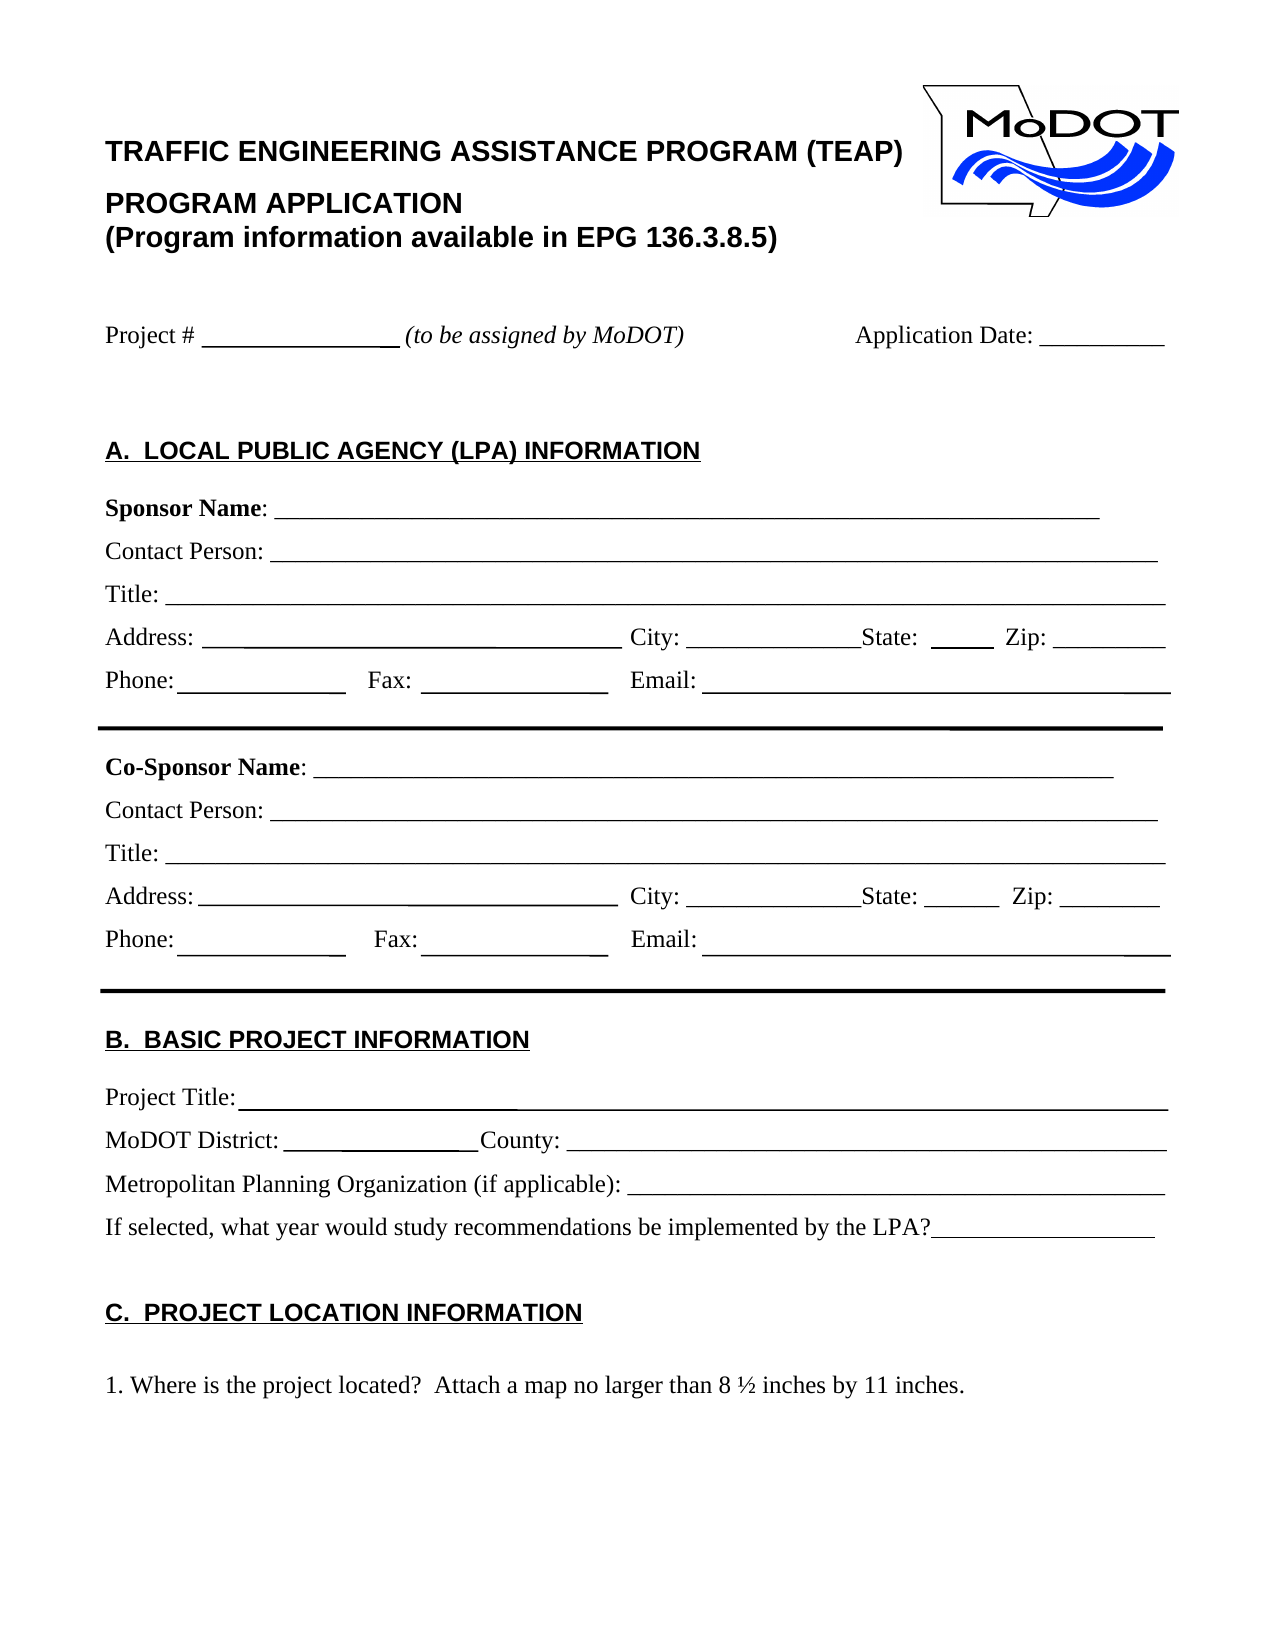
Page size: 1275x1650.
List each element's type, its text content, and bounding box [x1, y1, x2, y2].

subtitle (Program information available in EPG 136.3.8.5) [105, 220, 1170, 253]
text Project Title: [105, 1082, 1170, 1111]
text Address: City: ______________State: Zip: _________ [105, 622, 1170, 651]
text If selected, what year would study recommendations be implemented by the LPA? [105, 1212, 1170, 1241]
text Title: ________________________________________________________________________________ [105, 838, 1170, 867]
text Contact Person: _______________________________________________________________________ [105, 536, 1170, 565]
text Title: ________________________________________________________________________________ [105, 579, 1170, 608]
picture [922, 85, 1179, 217]
text MoDOT District: County: ________________________________________________ [105, 1126, 1170, 1154]
text C. PROJECT LOCATION INFORMATION [105, 1298, 1170, 1327]
text Phone: Fax: Email: [105, 924, 1170, 953]
subtitle PROGRAM APPLICATION [105, 186, 1170, 220]
title TRAFFIC ENGINEERING ASSISTANCE PROGRAM (TEAP) [105, 134, 922, 167]
subtitle A. LOCAL PUBLIC AGENCY (LPA) INFORMATION [105, 436, 1170, 464]
text Address: City: ______________State: ______ Zip: ________ [105, 881, 1170, 910]
text Metropolitan Planning Organization (if applicable): ___________________________________________ [105, 1169, 1170, 1197]
text Co-Sponsor Name: ________________________________________________________________ [105, 752, 1170, 781]
text Phone: Fax: Email: [105, 666, 1170, 694]
text 1. Where is the project located? Attach a map no larger than 8 ½ inches by 11 inches. [105, 1370, 1170, 1399]
text Sponsor Name: __________________________________________________________________ [105, 493, 1170, 522]
text Project # (to be assigned by MoDOT) Application Date: __________ [105, 321, 1170, 349]
subtitle B. BASIC PROJECT INFORMATION [105, 1025, 1170, 1054]
text Contact Person: _______________________________________________________________________ [105, 795, 1170, 824]
